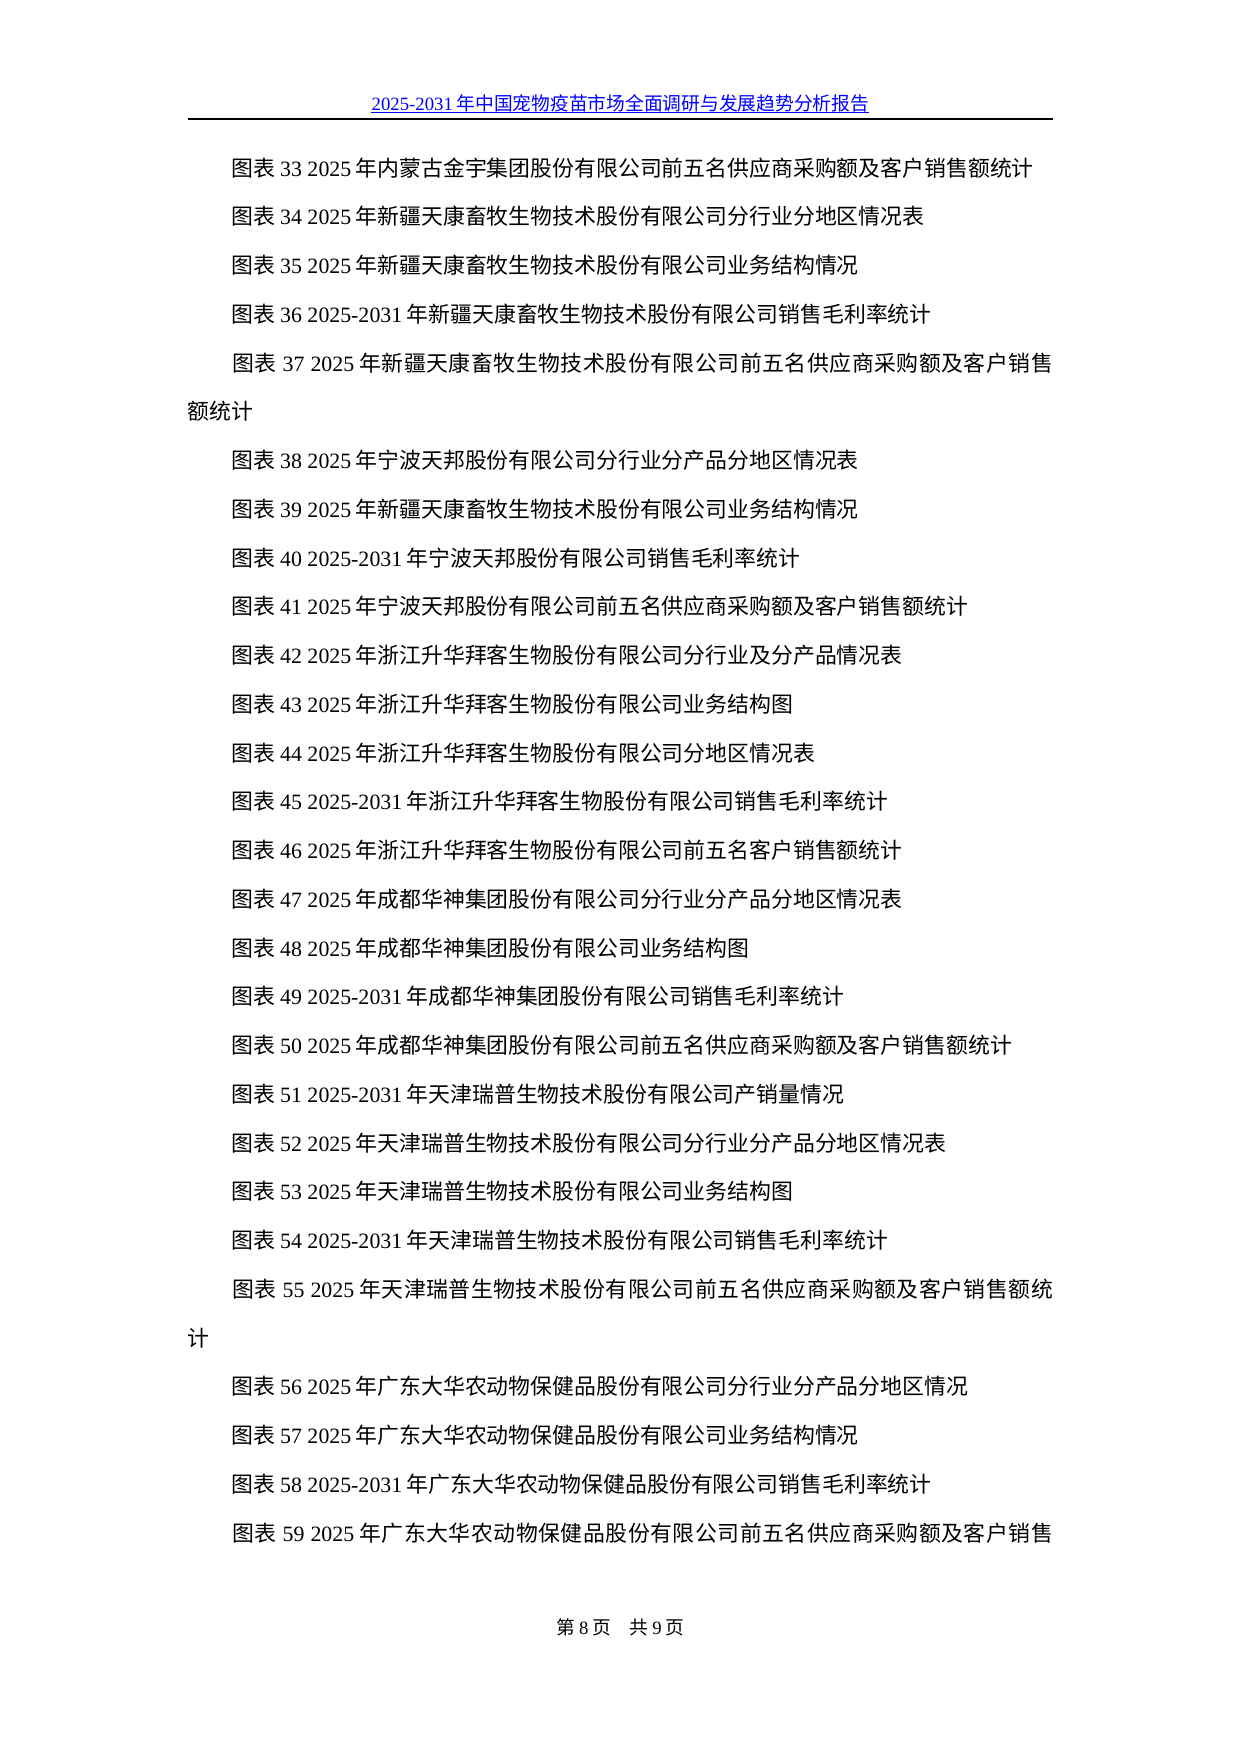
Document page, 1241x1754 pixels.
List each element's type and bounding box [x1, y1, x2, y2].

text [187, 150, 1053, 1548]
